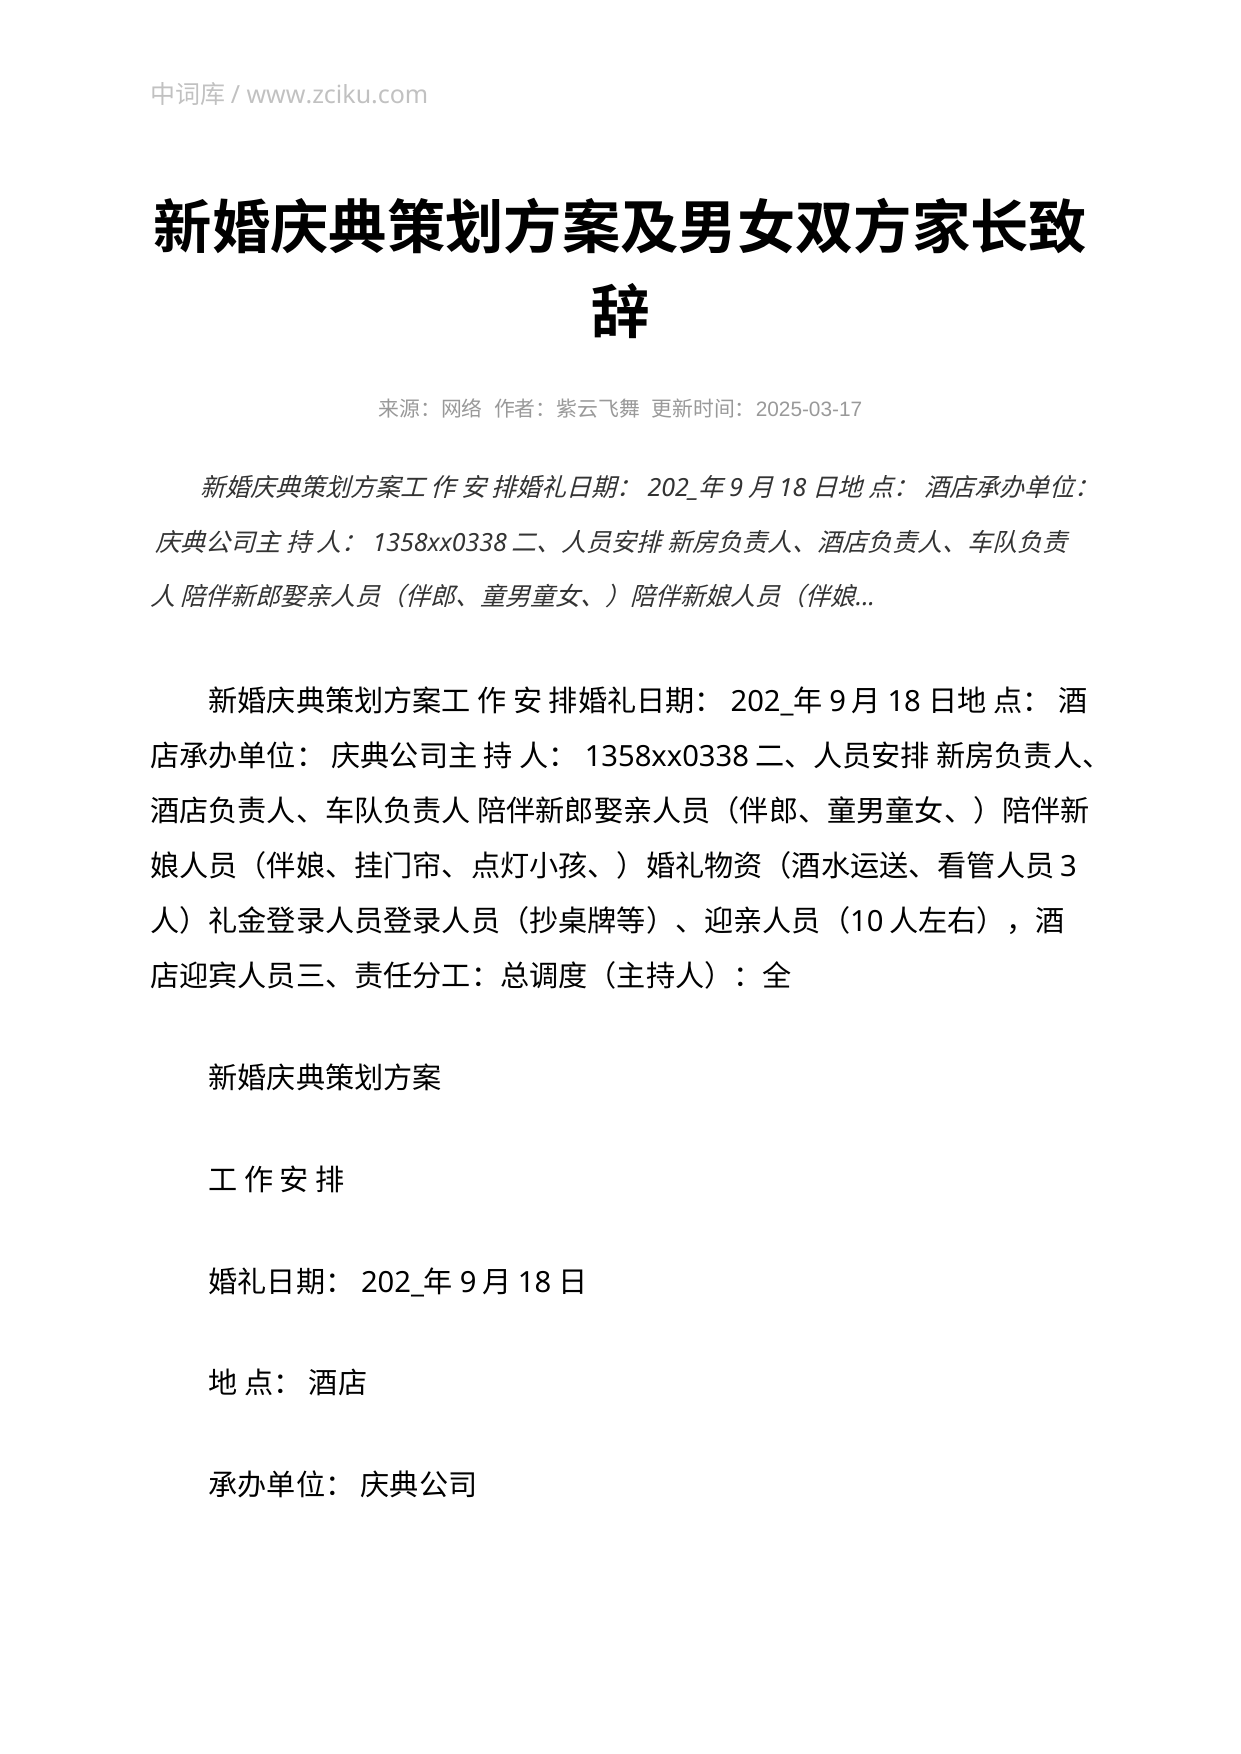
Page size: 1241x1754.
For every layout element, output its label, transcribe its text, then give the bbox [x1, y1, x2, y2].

text 新婚庆典策划方案 [150, 1054, 1090, 1097]
subtitle 新婚庆典策划方案及男女双方家长致辞 [150, 181, 1090, 350]
text 新婚庆典策划方案工 作 安 排婚礼日期： 202_年 9月 18 日地 点： 酒店承办单位： 庆典公司主 持 人： 1358xx0338二、人员安排 新房负责人、酒店负责人、车队负责人 陪伴新郎娶亲人员（伴郎、童男童女、）陪伴新娘人员（伴娘... [150, 468, 1090, 613]
text 新婚庆典策划方案工 作 安 排婚礼日期： 202_年 9月 18 日地 点： 酒店承办单位： 庆典公司主 持 人： 1358xx0338二、人员安排 新房负责人、酒店负责人、车队负责人 陪伴新郎娶亲人员（伴郎、童男童女、）陪伴新娘人员（伴娘、挂门帘、点灯小孩、）婚礼物资（酒水运送、看管人员3人）礼金登录人员登录人员（抄桌牌等）、迎亲人员（10人左右），酒店迎宾人员三、责任分工：总调度（主持人）：全 [150, 678, 1090, 995]
text 地 点： 酒店 [150, 1360, 1090, 1402]
text 工 作 安 排 [150, 1156, 1090, 1199]
text 承办单位： 庆典公司 [150, 1462, 1090, 1504]
text 来源：网络 作者：紫云飞舞 更新时间：2025-03-17 [150, 397, 1090, 421]
text 婚礼日期： 202_年 9月 18 日 [150, 1258, 1090, 1301]
